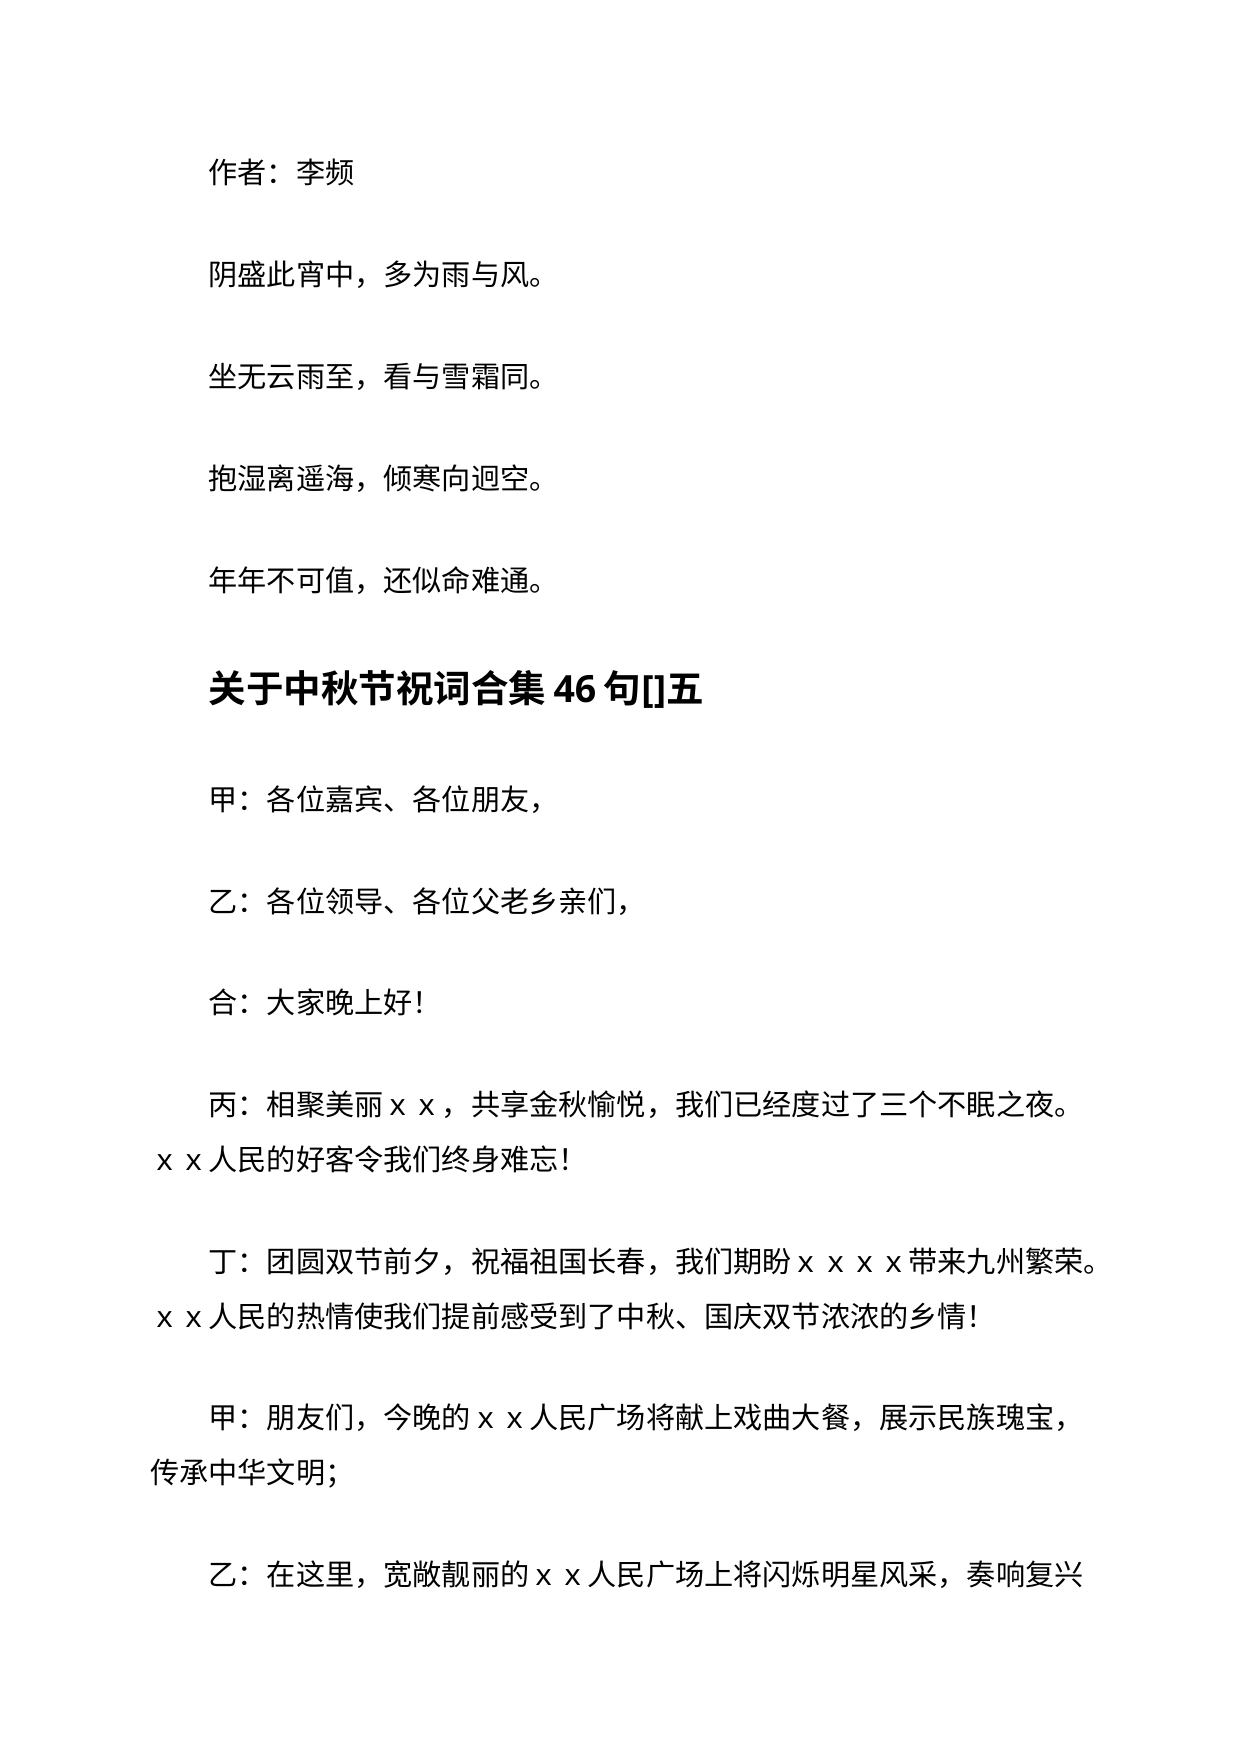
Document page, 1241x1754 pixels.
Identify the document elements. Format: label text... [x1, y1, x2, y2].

text 甲：各位嘉宾、各位朋友， [150, 776, 1090, 819]
text 丁：团圆双节前夕，祝福祖国长春，我们期盼ｘｘｘｘ带来九州繁荣。ｘｘ人民的热情使我们提前感受到了中秋、国庆双节浓浓的乡情！ [150, 1238, 1090, 1336]
text 关于中秋节祝词合集46句[]五 [150, 659, 1090, 713]
text 甲：朋友们，今晚的ｘｘ人民广场将献上戏曲大餐，展示民族瑰宝，传承中华文明； [150, 1395, 1090, 1492]
text 作者：李频 [150, 150, 1090, 192]
text 丙：相聚美丽ｘｘ，共享金秋愉悦，我们已经度过了三个不眠之夜。ｘｘ人民的好客令我们终身难忘！ [150, 1082, 1090, 1179]
text 抱湿离遥海，倾寒向迥空。 [150, 455, 1090, 498]
text 年年不可值，还似命难通。 [150, 557, 1090, 599]
text 坐无云雨至，看与雪霜同。 [150, 353, 1090, 396]
text 阴盛此宵中，多为雨与风。 [150, 252, 1090, 294]
text 乙：各位领导、各位父老乡亲们， [150, 878, 1090, 921]
text 合：大家晚上好！ [150, 980, 1090, 1022]
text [150, 1552, 1090, 1594]
